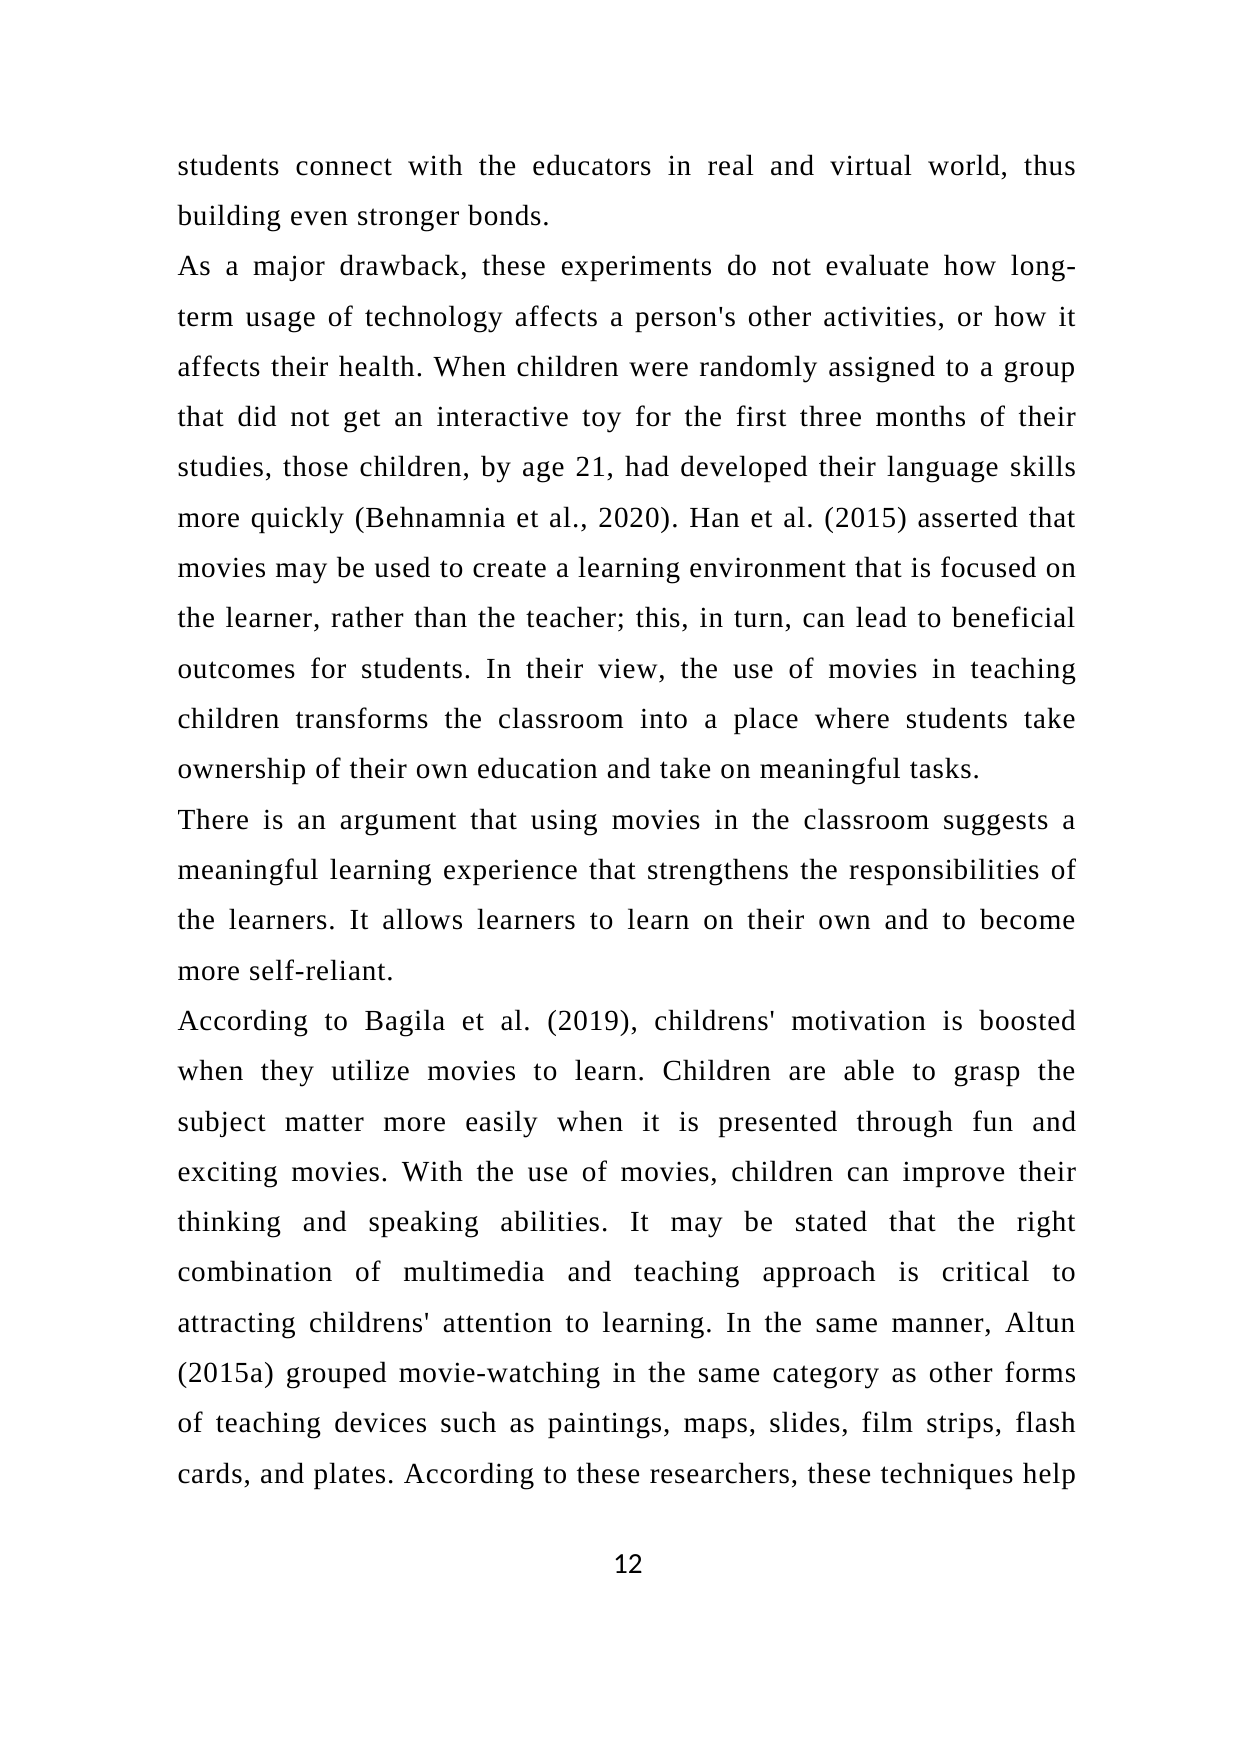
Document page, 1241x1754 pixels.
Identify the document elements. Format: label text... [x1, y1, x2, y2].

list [177, 148, 1078, 232]
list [177, 1003, 1078, 1489]
list There is an argument that using movies in the classroom suggests a meaningful learning experience that strengthens the responsibilities of the learners. It allows learners to learn on their own and to become more self-reliant. [177, 802, 1078, 986]
list As a major drawback, these experiments do not evaluate how long-term usage of technology affects a person's other activities, or how it affects their health. When children were randomly assigned to a group that did not get an interactive toy for the first three months of their studies, those children, by age 21, had developed their language skills more quickly (Behnamnia et al., 2020). Han et al. (2015) asserted that movies may be used to create a learning environment that is focused on the learner, rather than the teacher; this, in turn, can lead to beneficial outcomes for students. In their view, the use of movies in teaching children transforms the classroom into a place where students take ownership of their own education and take on meaningful tasks. [177, 248, 1078, 785]
